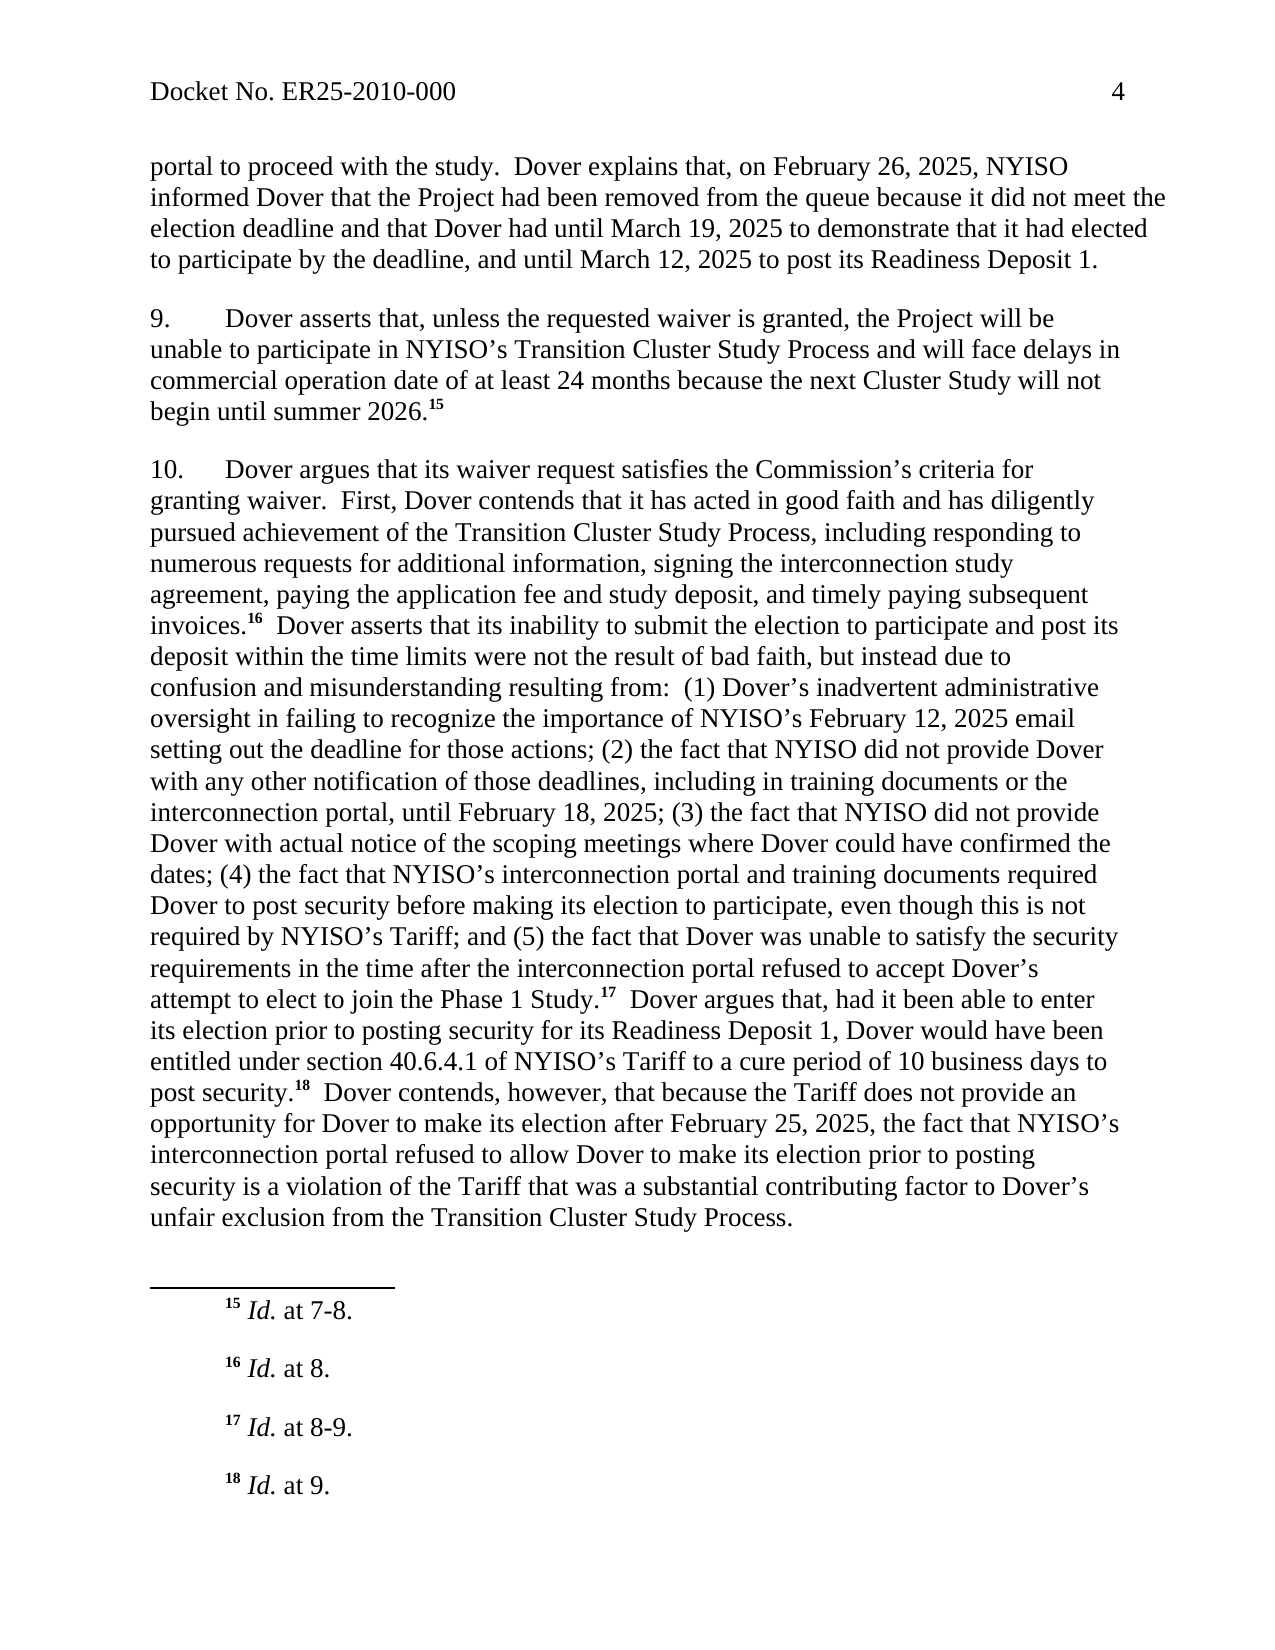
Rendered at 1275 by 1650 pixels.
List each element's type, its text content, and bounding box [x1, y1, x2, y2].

text Dover explains that Mr. Payne logged into the interconnection portal on February 20, 2025, but could not enter Dover’s election to participate in the Phase 1 Study without also providing detailed information concerning the form of Dover’s security for the Readiness Deposit 1, which Dover contends was not due yet and which Dover was not prepared to post. Dover asserts that Mr. Payne consulted NYISO’s Phase 1 Entry Decision Period training document, which did not provide a way for Dover to bypass the security posting requirements in order to enter its election to move forward, and instead explained that if all financial details could not be verified, the submission would be declined. Dover states that, on February 24, 2025, Mr. Payne emailed NYISO to request information about how to satisfy the security requirement using a surety bond, and NYISO responded that day directing Mr. Payne to send a draft of the proposed surety bond to NYISO’s credit department. Dover asserts that it was unable to obtain approval of its security and was therefore unable to post its Readiness Deposit 1 and consequently unable to make its election in the interconnection portal to proceed with the study. Dover explains that, on February 26, 2025, NYISO informed Dover that the Project had been removed from the queue because it did not meet the election deadline and that Dover had until March 19, 2025 to demonstrate that it had elected to participate by the deadline, and until March 12, 2025 to post its Readiness Deposit 1. [150, 150, 1172, 274]
text Dover argues that its waiver request satisfies the Commission’s criteria for granting waiver. First, Dover contends that it has acted in good faith and has diligently pursued achievement of the Transition Cluster Study Process, including responding to numerous requests for additional information, signing the interconnection study agreement, paying the application fee and study deposit, and timely paying subsequent invoices. Dover asserts that its inability to submit the election to participate and post its deposit within the time limits were not the result of bad faith, but instead due to confusion and misunderstanding resulting from: (1) Dover’s inadvertent administrative oversight in failing to recognize the importance of NYISO’s February 12, 2025 email setting out the deadline for those actions; (2) the fact that NYISO did not provide Dover with any other notification of those deadlines, including in training documents or the interconnection portal, until February 18, 2025; (3) the fact that NYISO did not provide Dover with actual notice of the scoping meetings where Dover could have confirmed the dates; (4) the fact that NYISO’s interconnection portal and training documents required Dover to post security before making its election to participate, even though this is not required by NYISO’s Tariff; and (5) the fact that Dover was unable to satisfy the security requirements in the time after the interconnection portal refused to accept Dover’s attempt to elect to join the Phase 1 Study. Dover argues that, had it been able to enter its election prior to posting security for its Readiness Deposit 1, Dover would have been entitled under section 40.6.4.1 of NYISO’s Tariff to a cure period of 10 business days to post security. Dover contends, however, that because the Tariff does not provide an opportunity for Dover to make its election after February 25, 2025, the fact that NYISO’s interconnection portal refused to allow Dover to make its election prior to posting security is a violation of the Tariff that was a substantial contributing factor to Dover’s unfair exclusion from the Transition Cluster Study Process. [150, 453, 1125, 1232]
text Dover asserts that, unless the requested waiver is granted, the Project will be unable to participate in NYISO’s Transition Cluster Study Process and will face delays in commercial operation date of at least 24 months because the next Cluster Study will not begin until summer 2026. [150, 302, 1125, 426]
